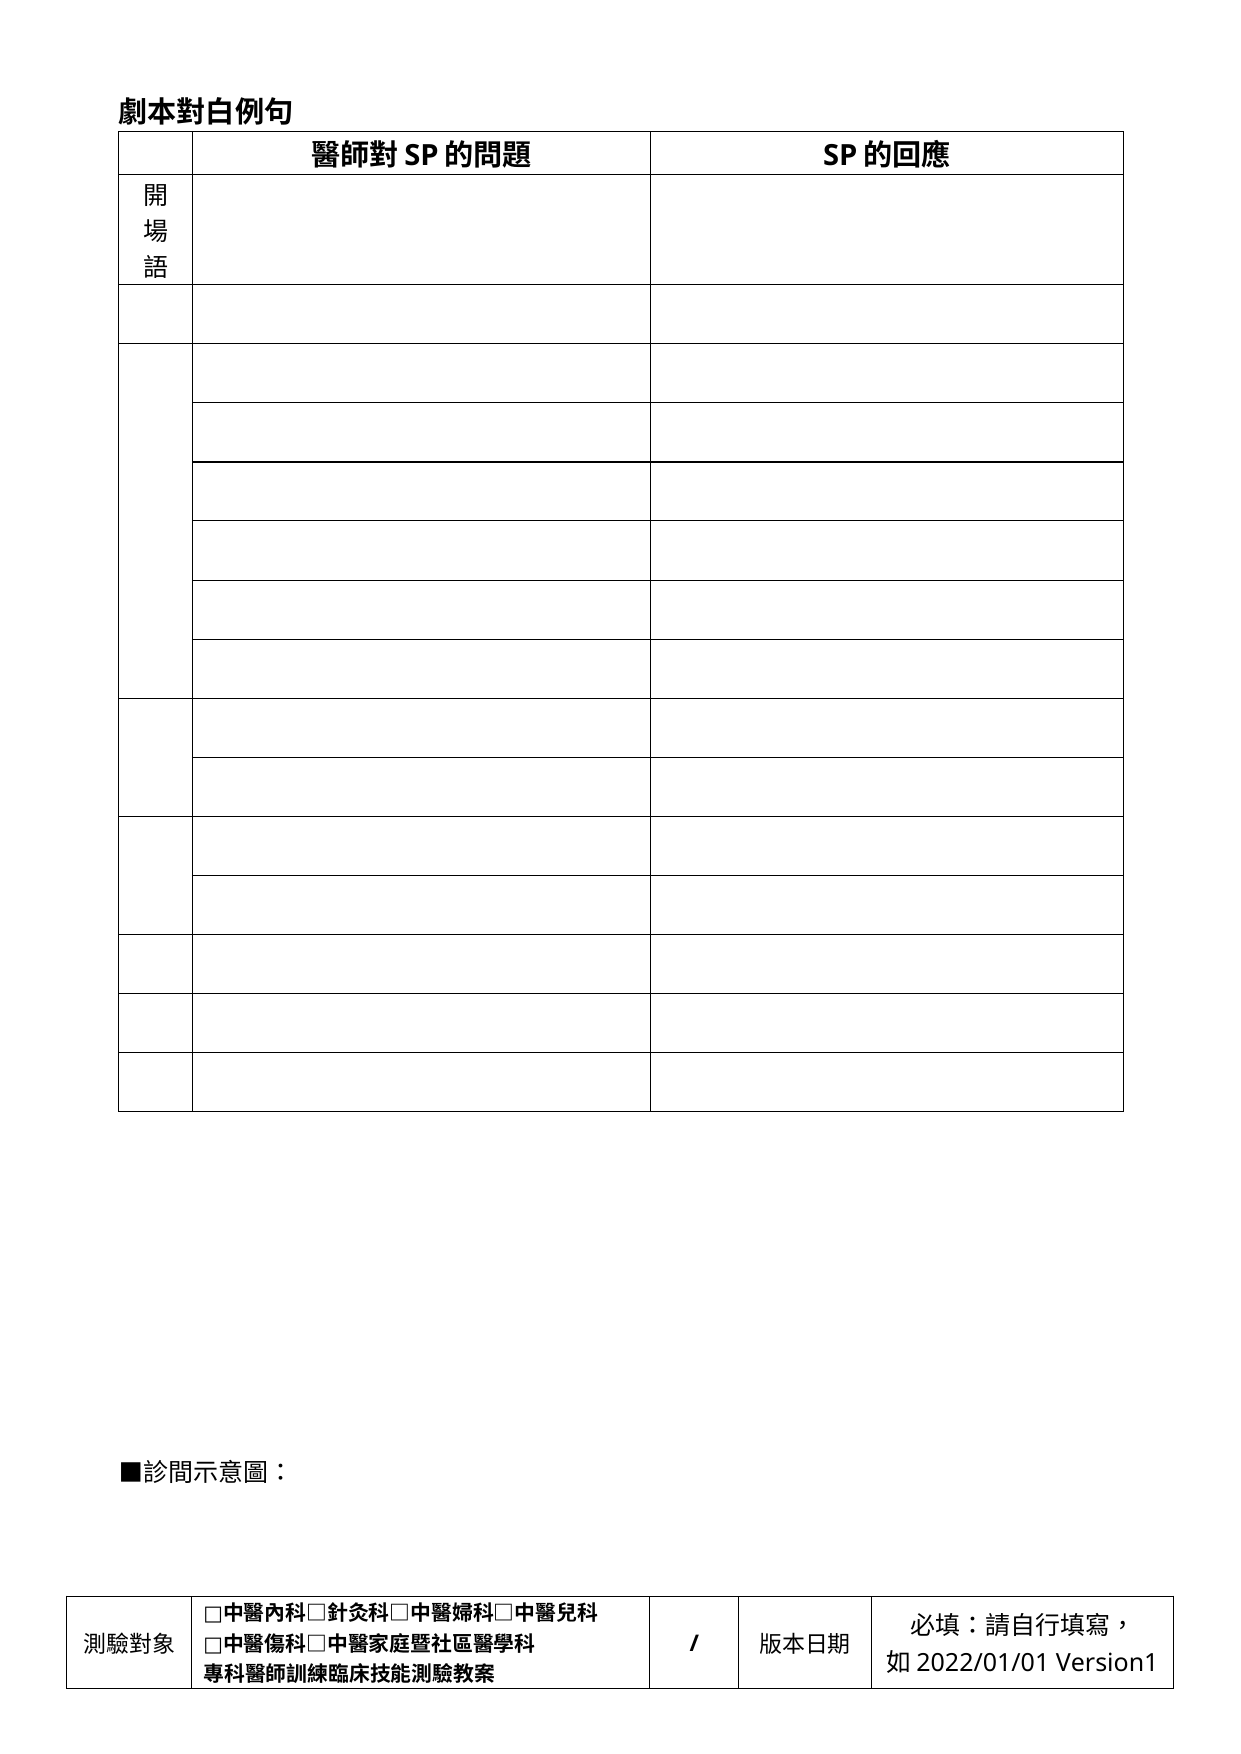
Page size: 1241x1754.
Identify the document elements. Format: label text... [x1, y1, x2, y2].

table_header [119, 132, 192, 174]
table_cell [193, 817, 650, 875]
table_cell [651, 758, 1123, 816]
table_cell [193, 935, 650, 993]
table_cell [119, 285, 192, 343]
table_cell [193, 758, 650, 816]
table_cell [193, 521, 650, 579]
table_header 醫師對SP的問題 [193, 132, 650, 174]
table_header SP的回應 [651, 132, 1123, 174]
table_cell [193, 1053, 650, 1111]
table_cell 開 場 語 [119, 175, 192, 284]
text 劇本對白例句 [118, 89, 1084, 131]
table_cell [651, 403, 1123, 461]
table_cell [193, 876, 650, 934]
table_cell [193, 175, 650, 284]
table_cell [651, 994, 1123, 1052]
table_cell [651, 1053, 1123, 1111]
table_cell [193, 581, 650, 638]
table_cell [651, 876, 1123, 934]
table_cell [651, 699, 1123, 757]
table_cell [651, 285, 1123, 343]
table_cell [193, 640, 650, 698]
table_cell [651, 175, 1123, 284]
table_cell [651, 640, 1123, 698]
table_cell [119, 935, 192, 993]
table_cell [651, 344, 1123, 402]
table_cell [119, 817, 192, 934]
table_cell [193, 285, 650, 343]
table_cell [651, 817, 1123, 875]
table_cell [193, 994, 650, 1052]
table_cell [119, 994, 192, 1052]
table_cell [119, 1053, 192, 1111]
table_cell [119, 699, 192, 816]
table_cell [193, 344, 650, 402]
table_cell [119, 344, 192, 698]
table_cell [651, 521, 1123, 579]
table_cell [193, 463, 650, 520]
table_cell [651, 581, 1123, 638]
table_cell [651, 935, 1123, 993]
table_cell [193, 699, 650, 757]
table_cell [193, 403, 650, 461]
text ⬛診間示意圖： [118, 1453, 1084, 1489]
table_cell [651, 463, 1123, 520]
